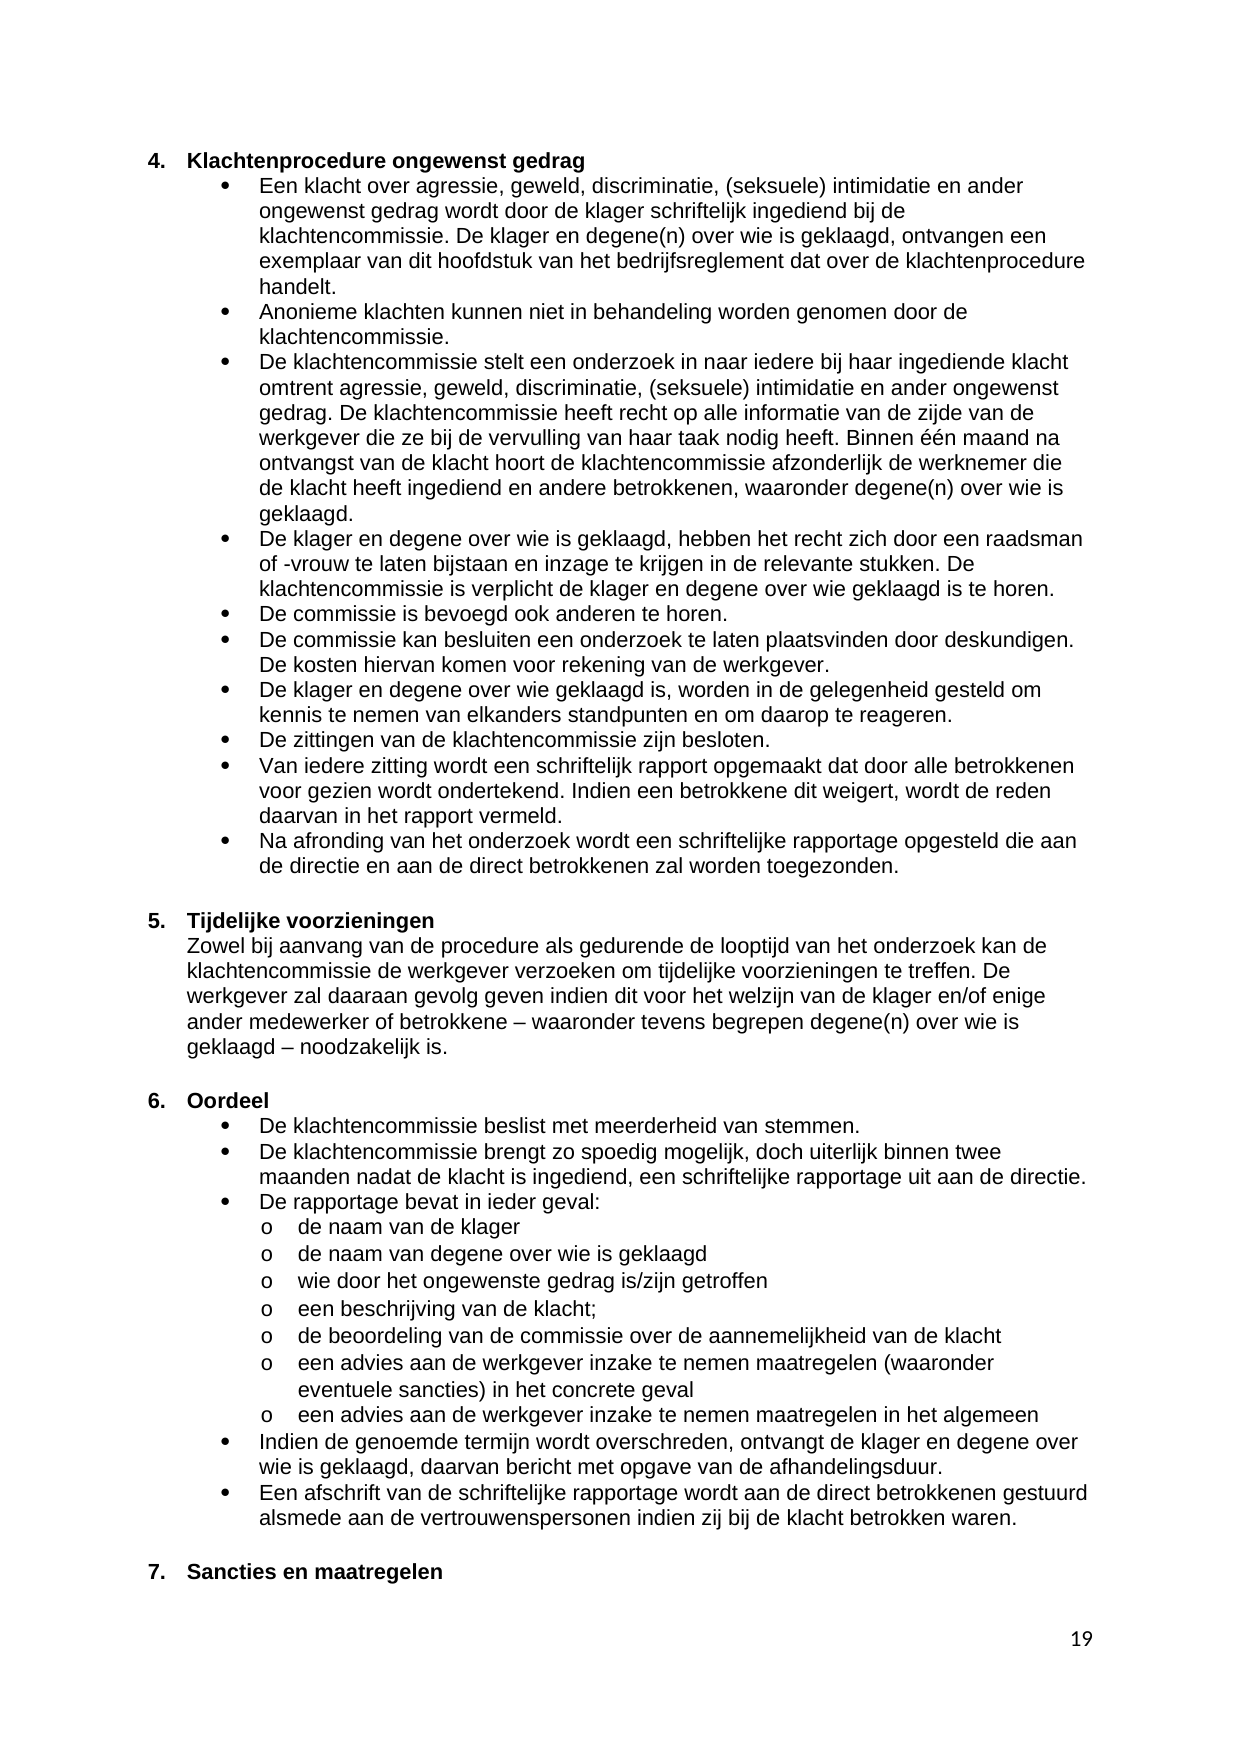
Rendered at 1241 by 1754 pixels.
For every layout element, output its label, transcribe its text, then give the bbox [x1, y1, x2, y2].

list de beoordeling van de commissie over de aannemelijkheid van de klacht [260, 1323, 1093, 1350]
list Van iedere zitting wordt een schriftelijk rapport opgemaakt dat door alle betrokkenen voor gezien wordt ondertekend. Indien een betrokkene dit weigert, wordt de reden daarvan in het rapport vermeld. [221, 753, 1093, 828]
list Oordeel [148, 1088, 1093, 1113]
list de naam van degene over wie is geklaagd [260, 1241, 1093, 1268]
list wie door het ongewenste gedrag is/zijn getroffen [260, 1268, 1093, 1296]
list de naam van de klager [260, 1214, 1093, 1241]
list Sancties en maatregelen [148, 1559, 1093, 1584]
list De klachtencommissie stelt een onderzoek in naar iedere bij haar ingediende klacht omtrent agressie, geweld, discriminatie, (seksuele) intimidatie en ander ongewenst gedrag. De klachtencommissie heeft recht op alle informatie van de zijde van de werkgever die ze bij de vervulling van haar taak nodig heeft. Binnen één maand na ontvangst van de klacht hoort de klachtencommissie afzonderlijk de werknemer die de klacht heeft ingediend en andere betrokkenen, waaronder degene(n) over wie is geklaagd. [221, 349, 1093, 526]
list Tijdelijke voorzieningen [148, 908, 1093, 933]
list een beschrijving van de klacht; [260, 1296, 1093, 1323]
list De zittingen van de klachtencommissie zijn besloten. [221, 727, 1093, 753]
list De commissie is bevoegd ook anderen te horen. [221, 601, 1093, 627]
list Een klacht over agressie, geweld, discriminatie, (seksuele) intimidatie en ander ongewenst gedrag wordt door de klager schriftelijk ingediend bij de klachtencommissie. De klager en degene(n) over wie is geklaagd, ontvangen een exemplaar van dit hoofdstuk van het bedrijfsreglement dat over de klachtenprocedure handelt. [221, 173, 1093, 299]
list Klachtenprocedure ongewenst gedrag [148, 148, 1093, 173]
list Anonieme klachten kunnen niet in behandeling worden genomen door de klachtencommissie. [221, 299, 1093, 349]
list Een afschrift van de schriftelijke rapportage wordt aan de direct betrokkenen gestuurd alsmede aan de vertrouwenspersonen indien zij bij de klacht betrokken waren. [221, 1479, 1093, 1530]
list een advies aan de werkgever inzake te nemen maatregelen in het algemeen [260, 1402, 1093, 1429]
list De klager en degene over wie is geklaagd, hebben het recht zich door een raadsman of -vrouw te laten bijstaan en inzage te krijgen in de relevante stukken. De klachtencommissie is verplicht de klager en degene over wie geklaagd is te horen. [221, 526, 1093, 601]
list De klachtencommissie beslist met meerderheid van stemmen. [221, 1113, 1093, 1139]
list De klager en degene over wie geklaagd is, worden in de gelegenheid gesteld om kennis te nemen van elkanders standpunten en om daarop te reageren. [221, 677, 1093, 727]
list een advies aan de werkgever inzake te nemen maatregelen (waaronder eventuele sancties) in het concrete geval [260, 1350, 1093, 1402]
list Indien de genoemde termijn wordt overschreden, ontvangt de klager en degene over wie is geklaagd, daarvan bericht met opgave van de afhandelingsduur. [221, 1429, 1093, 1479]
text Zowel bij aanvang van de procedure als gedurende de looptijd van het onderzoek kan de klachtencommissie de werkgever verzoeken om tijdelijke voorzieningen te treffen. De werkgever zal daaraan gevolg geven indien dit voor het welzijn van de klager en/of enige ander medewerker of betrokkene – waaronder tevens begrepen degene(n) over wie is geklaagd – noodzakelijk is. [187, 933, 1093, 1059]
list De klachtencommissie brengt zo spoedig mogelijk, doch uiterlijk binnen twee maanden nadat de klacht is ingediend, een schriftelijke rapportage uit aan de directie. [221, 1139, 1093, 1189]
list Na afronding van het onderzoek wordt een schriftelijke rapportage opgesteld die aan de directie en aan de direct betrokkenen zal worden toegezonden. [221, 828, 1093, 879]
list De rapportage bevat in ieder geval: [221, 1189, 1093, 1214]
list De commissie kan besluiten een onderzoek te laten plaatsvinden door deskundigen. De kosten hiervan komen voor rekening van de werkgever. [221, 627, 1093, 677]
